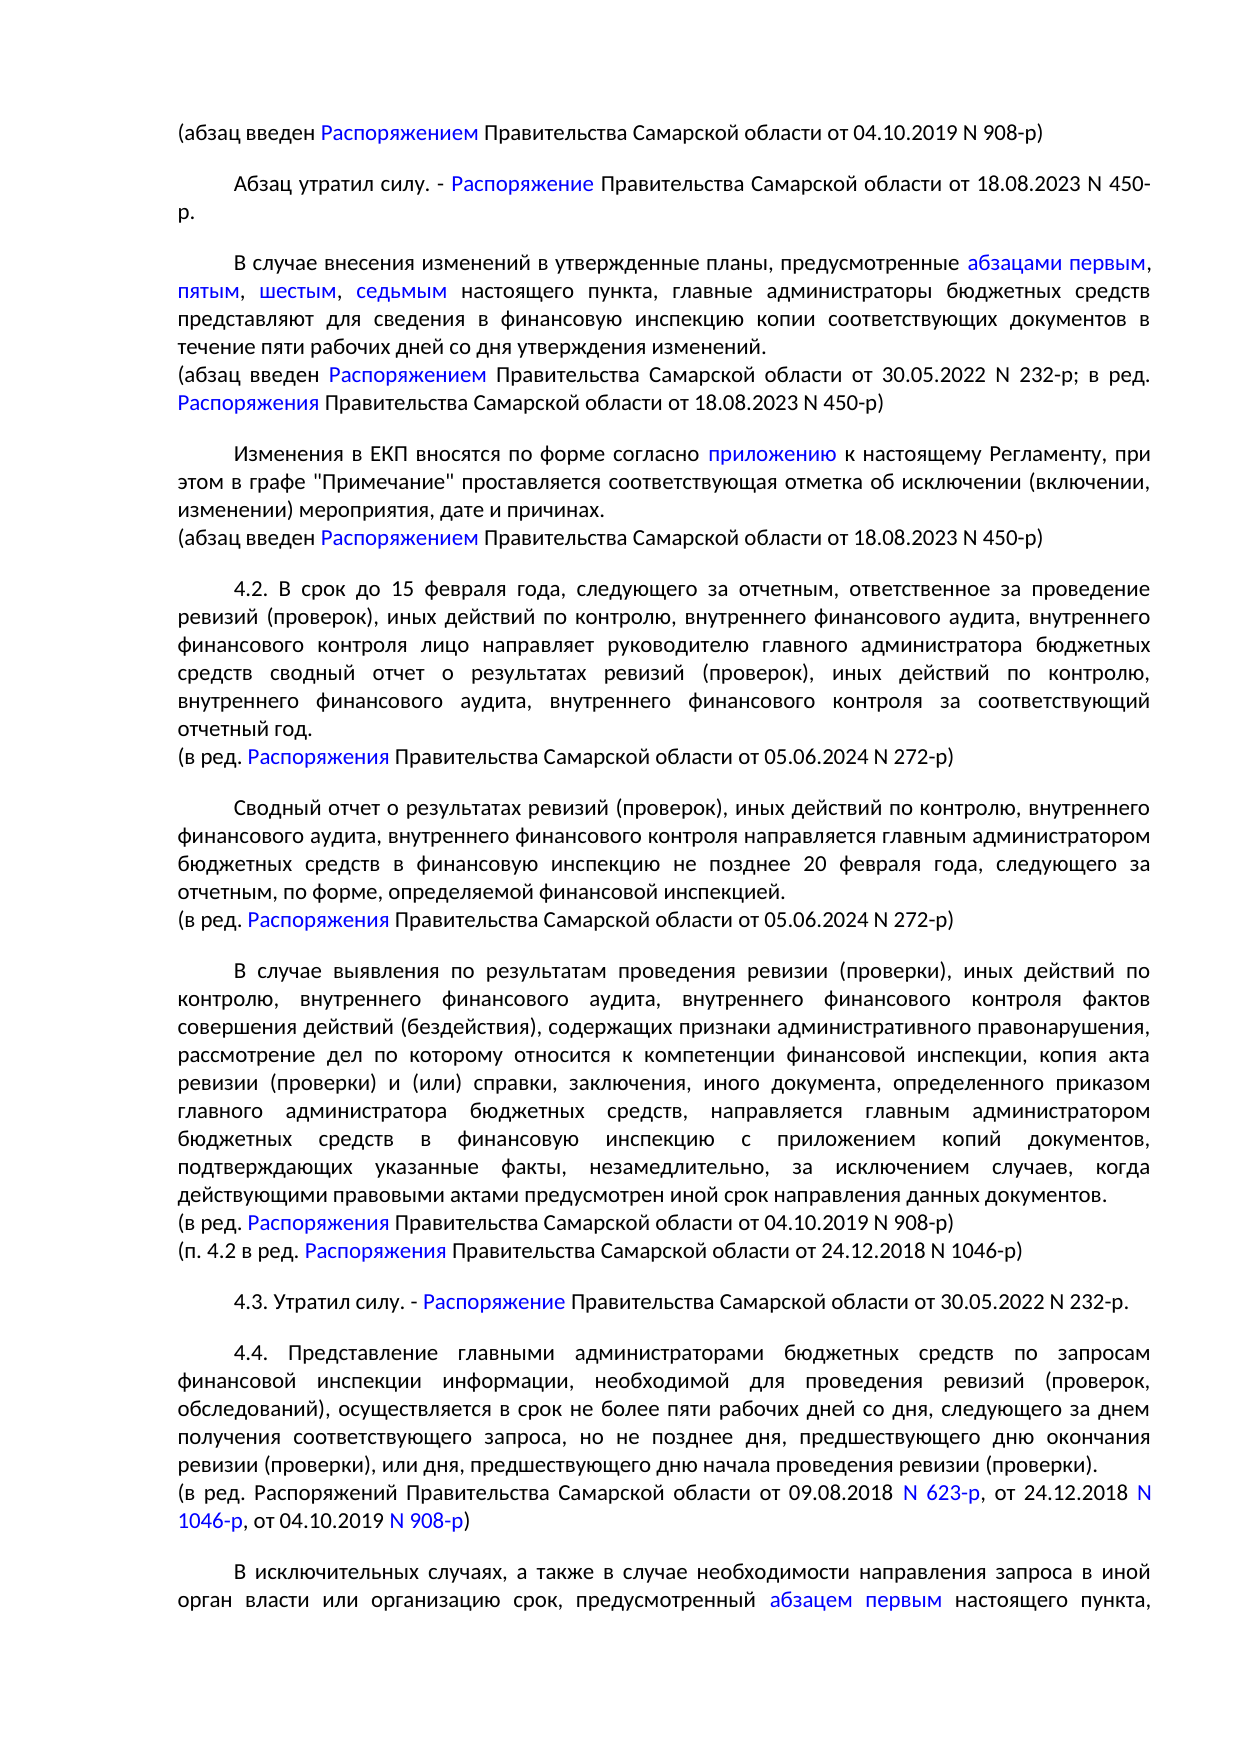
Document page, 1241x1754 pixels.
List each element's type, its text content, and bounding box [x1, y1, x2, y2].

text (абзац введен Распоряжением Правительства Самарской области от 18.08.2023 N 450-р) [177, 523, 1152, 551]
text Сводный отчет о результатах ревизий (проверок), иных действий по контролю, внутреннего финансового аудита, внутреннего финансового контроля направляется главным администратором бюджетных средств в финансовую инспекцию не позднее 20 февраля года, следующего за отчетным, по форме, определяемой финансовой инспекцией. [177, 793, 1152, 905]
text (в ред. Распоряжения Правительства Самарской области от 05.06.2024 N 272-р) [177, 905, 1152, 933]
text (в ред. Распоряжений Правительства Самарской области от 09.08.2018 N 623-р, от 24.12.2018 N 1046-р, от 04.10.2019 N 908-р) [177, 1478, 1152, 1534]
text 4.2. В срок до 15 февраля года, следующего за отчетным, ответственное за проведение ревизий (проверок), иных действий по контролю, внутреннего финансового аудита, внутреннего финансового контроля лицо направляет руководителю главного администратора бюджетных средств сводный отчет о результатах ревизий (проверок), иных действий по контролю, внутреннего финансового аудита, внутреннего финансового контроля за соответствующий отчетный год. [177, 574, 1152, 742]
text (в ред. Распоряжения Правительства Самарской области от 05.06.2024 N 272-р) [177, 742, 1152, 770]
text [177, 118, 1152, 146]
text 4.4. Представление главными администраторами бюджетных средств по запросам финансовой инспекции информации, необходимой для проведения ревизий (проверок, обследований), осуществляется в срок не более пяти рабочих дней со дня, следующего за днем получения соответствующего запроса, но не позднее дня, предшествующего дню окончания ревизии (проверки), или дня, предшествующего дню начала проведения ревизии (проверки). [177, 1338, 1152, 1478]
text 4.3. Утратил силу. - Распоряжение Правительства Самарской области от 30.05.2022 N 232-р. [177, 1287, 1152, 1315]
text Изменения в ЕКП вносятся по форме согласно приложению к настоящему Регламенту, при этом в графе "Примечание" проставляется соответствующая отметка об исключении (включении, изменении) мероприятия, дате и причинах. [177, 439, 1152, 523]
text (п. 4.2 в ред. Распоряжения Правительства Самарской области от 24.12.2018 N 1046-р) [177, 1236, 1152, 1264]
text (в ред. Распоряжения Правительства Самарской области от 04.10.2019 N 908-р) [177, 1208, 1152, 1236]
text В случае внесения изменений в утвержденные планы, предусмотренные абзацами первым, пятым, шестым, седьмым настоящего пункта, главные администраторы бюджетных средств представляют для сведения в финансовую инспекцию копии соответствующих документов в течение пяти рабочих дней со дня утверждения изменений. [177, 248, 1152, 360]
text В случае выявления по результатам проведения ревизии (проверки), иных действий по контролю, внутреннего финансового аудита, внутреннего финансового контроля фактов совершения действий (бездействия), содержащих признаки административного правонарушения, рассмотрение дел по которому относится к компетенции финансовой инспекции, копия акта ревизии (проверки) и (или) справки, заключения, иного документа, определенного приказом главного администратора бюджетных средств, направляется главным администратором бюджетных средств в финансовую инспекцию с приложением копий документов, подтверждающих указанные факты, незамедлительно, за исключением случаев, когда действующими правовыми актами предусмотрен иной срок направления данных документов. [177, 956, 1152, 1208]
text Абзац утратил силу. - Распоряжение Правительства Самарской области от 18.08.2023 N 450-р. [177, 169, 1152, 225]
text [177, 1557, 1152, 1613]
text (абзац введен Распоряжением Правительства Самарской области от 30.05.2022 N 232-р; в ред. Распоряжения Правительства Самарской области от 18.08.2023 N 450-р) [177, 360, 1152, 416]
